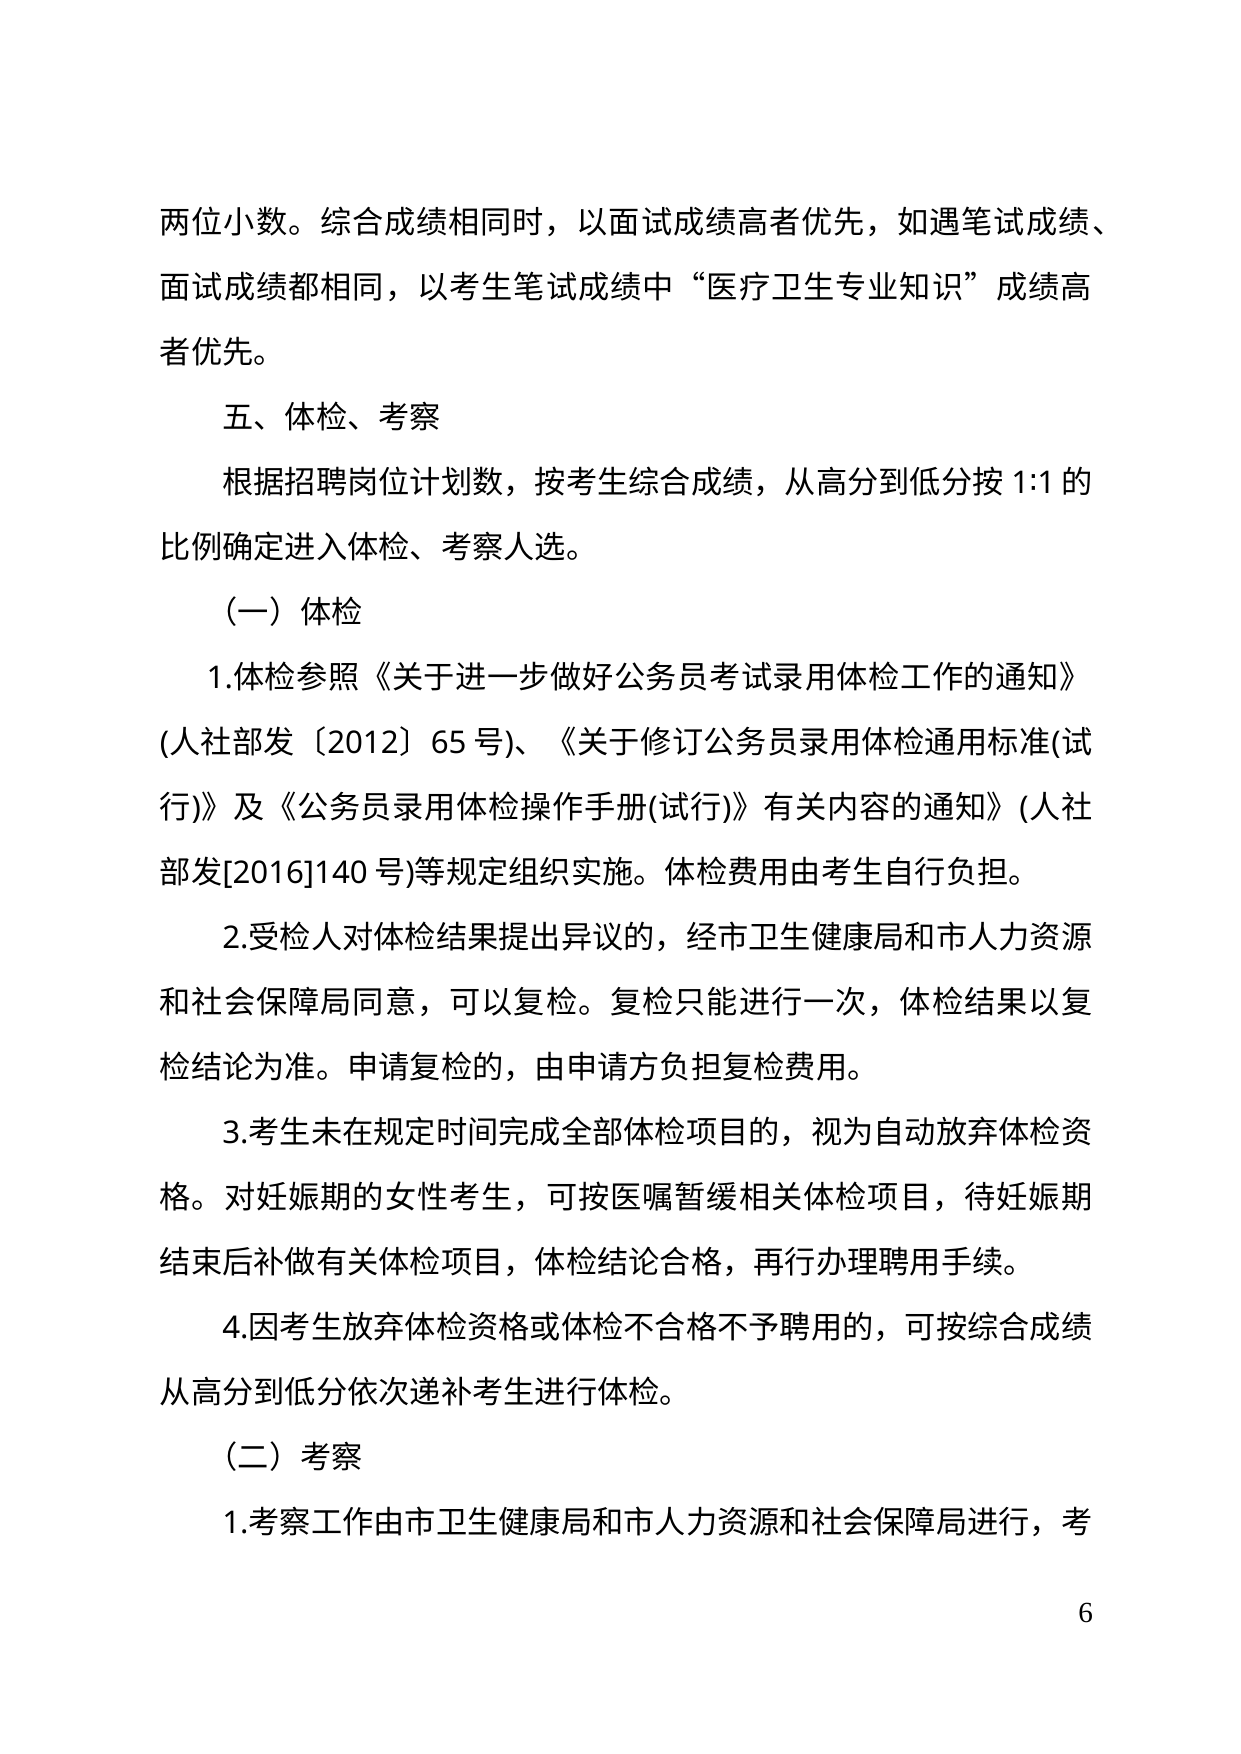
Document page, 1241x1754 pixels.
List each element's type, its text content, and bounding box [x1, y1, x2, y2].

text 3.考生未在规定时间完成全部体检项目的，视为自动放弃体检资格。对妊娠期的女性考生，可按医嘱暂缓相关体检项目，待妊娠期结束后补做有关体检项目，体检结论合格，再行办理聘用手续。 [159, 1097, 1092, 1292]
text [159, 1487, 1092, 1552]
text （一）体检 [159, 577, 1092, 642]
text 1.体检参照《关于进一步做好公务员考试录用体检工作的通知》(人社部发〔2012〕65号)、《关于修订公务员录用体检通用标准(试行)》及《公务员录用体检操作手册(试行)》有关内容的通知》(人社部发[2016]140号)等规定组织实施。体检费用由考生自行负担。 [159, 642, 1092, 902]
text 2.受检人对体检结果提出异议的，经市卫生健康局和市人力资源和社会保障局同意，可以复检。复检只能进行一次，体检结果以复检结论为准。申请复检的，由申请方负担复检费用。 [159, 902, 1092, 1097]
text （二）考察 [159, 1422, 1092, 1487]
text 五、体检、考察 [159, 382, 1092, 447]
text 4.因考生放弃体检资格或体检不合格不予聘用的，可按综合成绩从高分到低分依次递补考生进行体检。 [159, 1292, 1092, 1422]
text 根据招聘岗位计划数，按考生综合成绩，从高分到低分按1∶1的比例确定进入体检、考察人选。 [159, 447, 1092, 577]
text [159, 187, 1092, 382]
